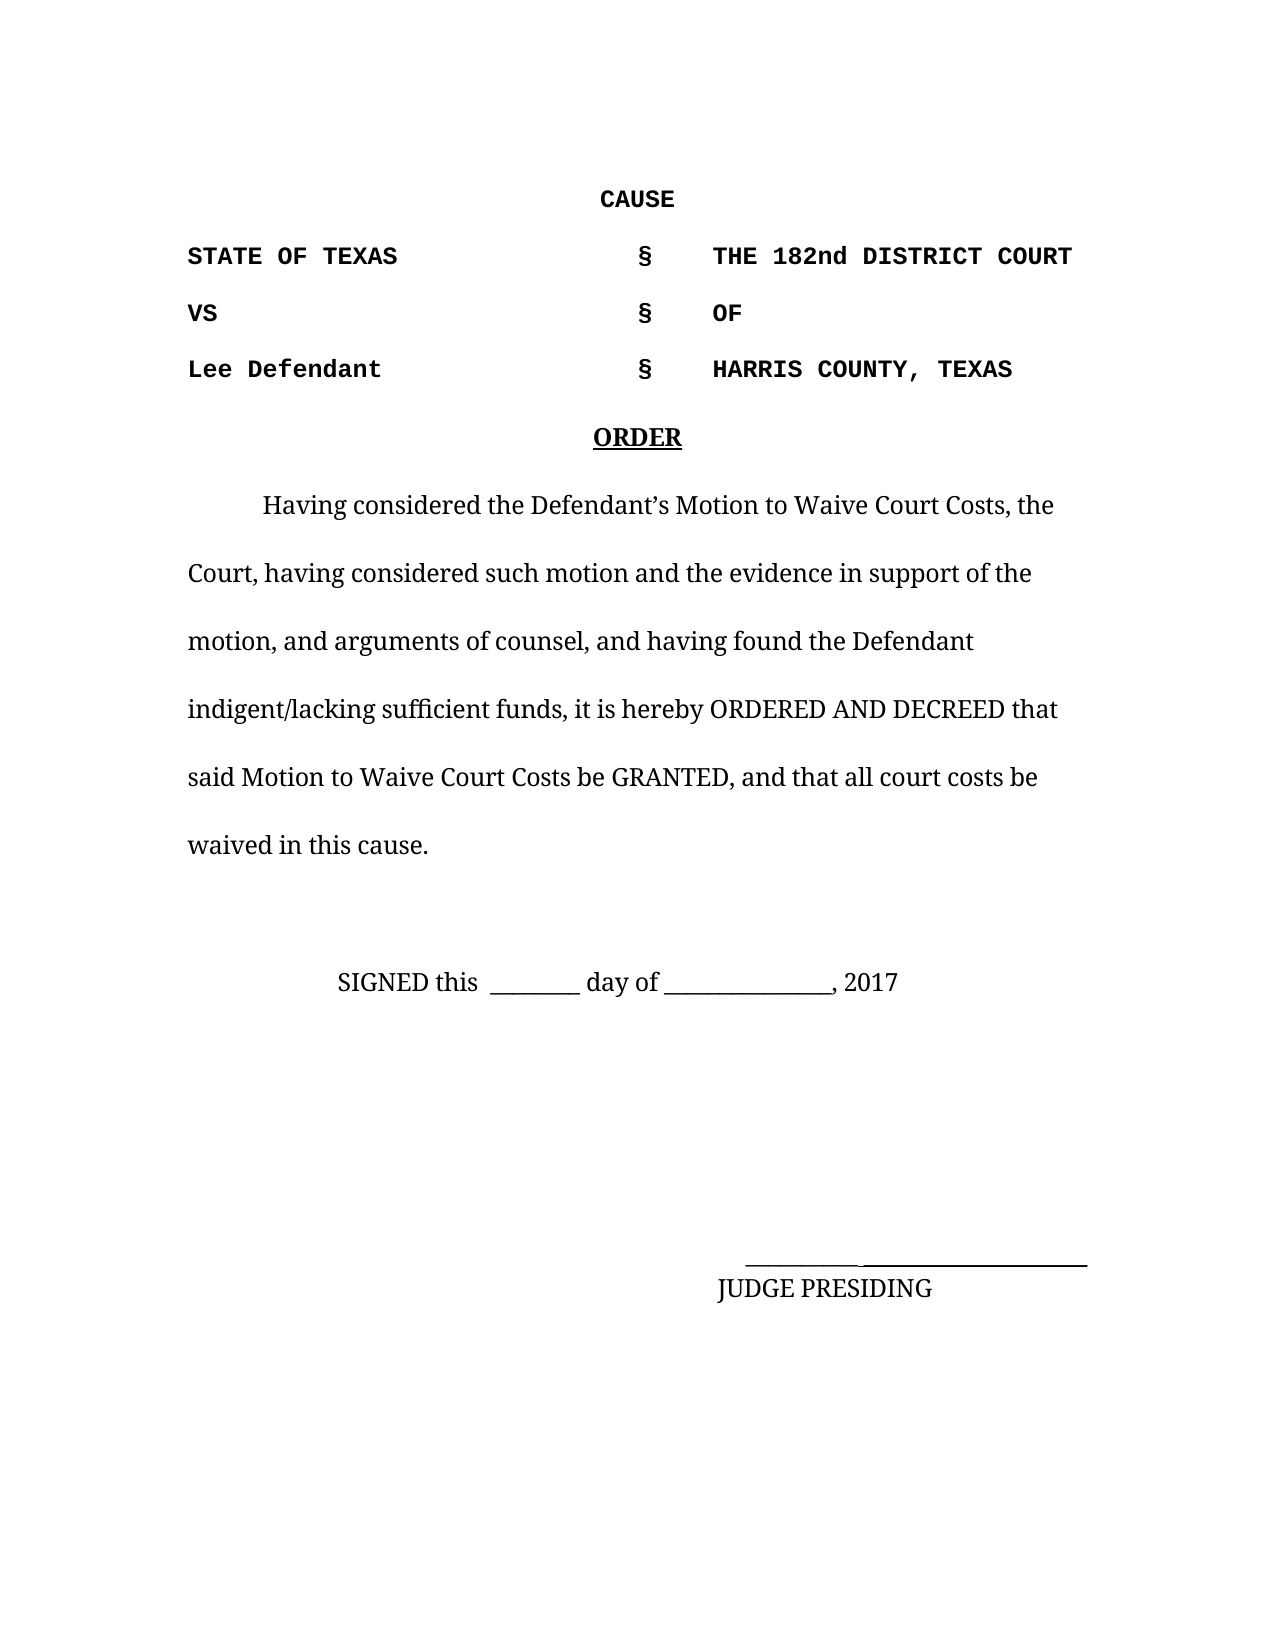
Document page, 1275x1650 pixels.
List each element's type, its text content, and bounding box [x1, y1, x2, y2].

text CAUSE [187, 187, 1087, 215]
text VS § OF [187, 300, 1087, 328]
text Having considered the Defendant’s Motion to Waive Court Costs, the Court, having considered such motion and the evidence in support of the motion, and arguments of counsel, and having found the Defendant indigent/lacking sufficient funds, it is hereby ORDERED AND DECREED that said Motion to Waive Court Costs be GRANTED, and that all court costs be waived in this cause. [187, 487, 1087, 862]
text Lee Defendant § HARRIS COUNTY, TEXAS [187, 357, 1087, 385]
text __________ ____________________ [187, 1237, 1087, 1271]
text JUDGE PRESIDING [187, 1271, 1087, 1305]
text STATE OF TEXAS § THE 182nd DISTRICT COURT [187, 243, 1087, 272]
text ORDER [187, 419, 1087, 453]
text SIGNED this ________ day of _______________, 2017 [187, 964, 1087, 998]
